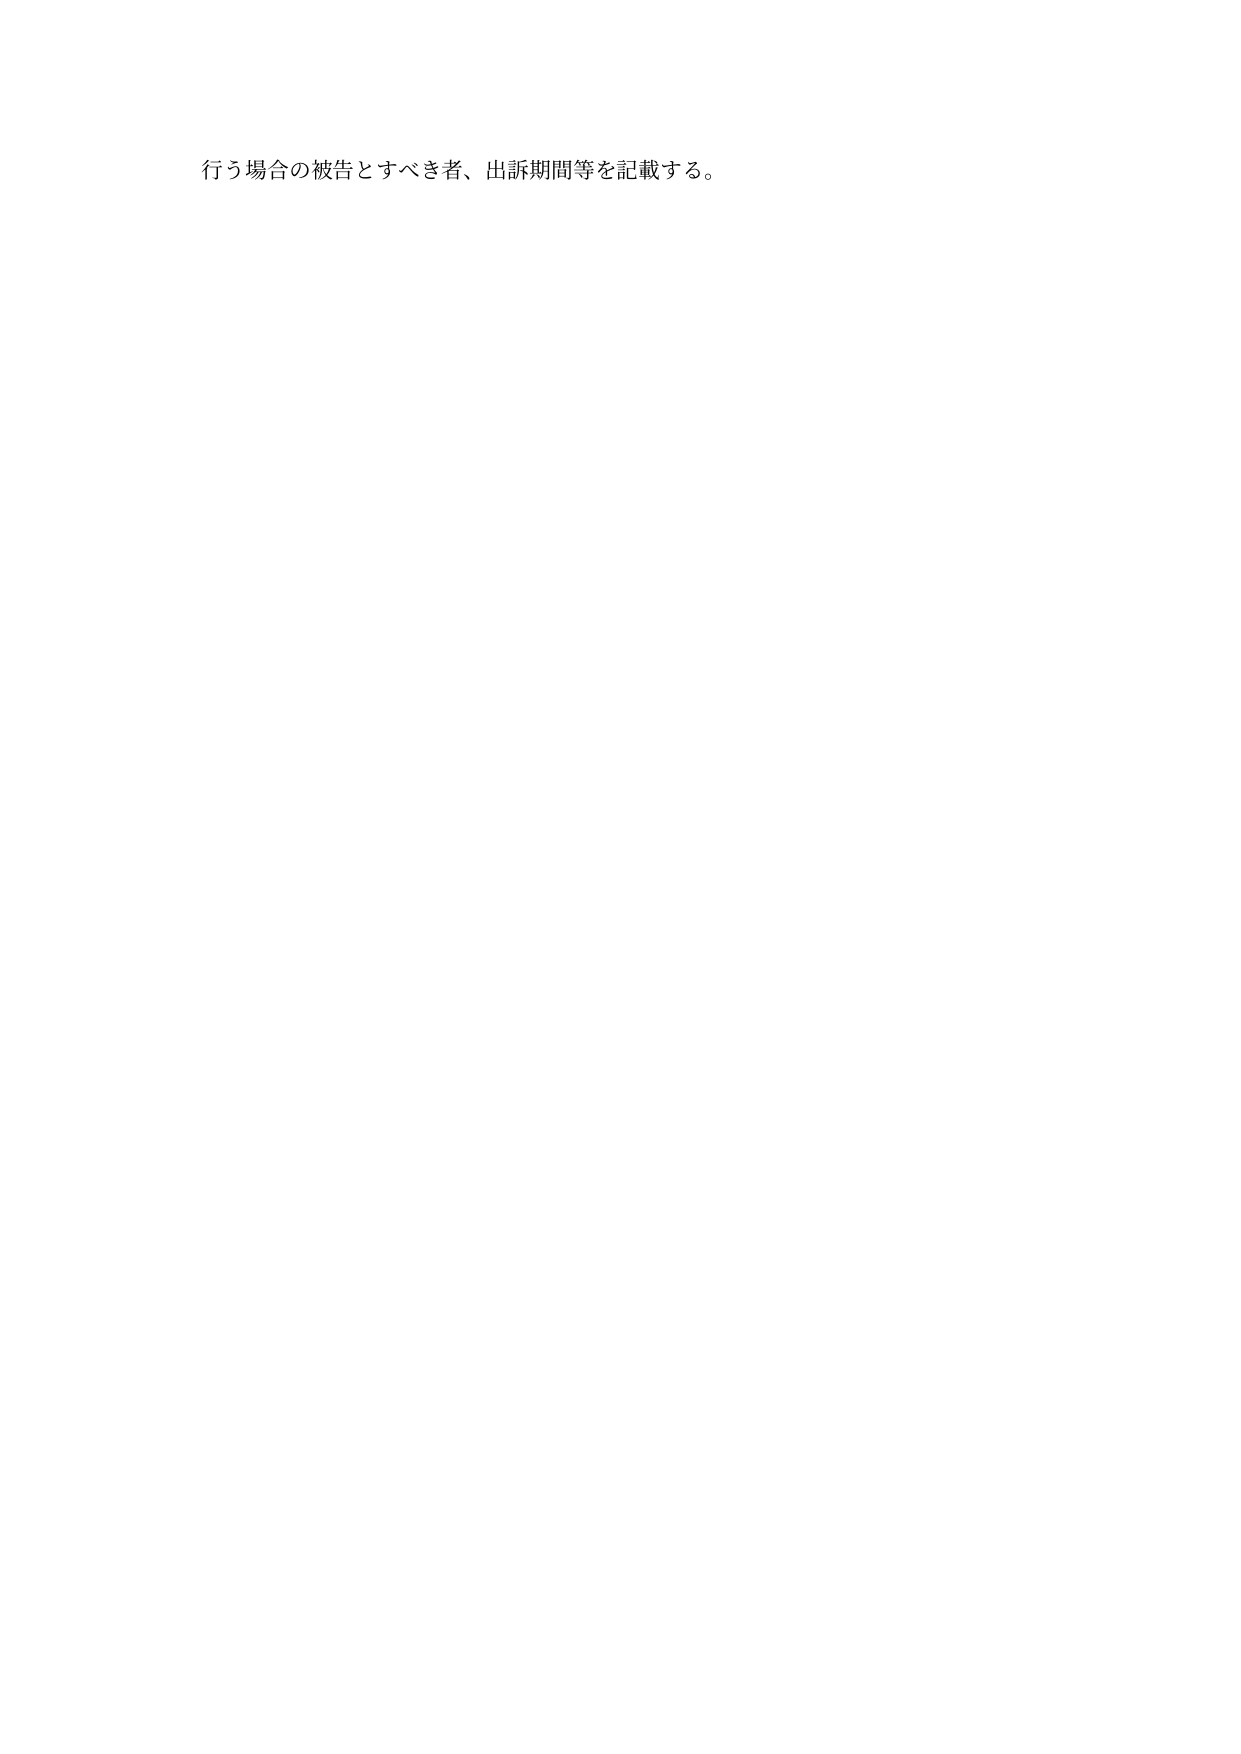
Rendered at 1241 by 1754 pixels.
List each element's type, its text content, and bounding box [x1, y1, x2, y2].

text 行う場合の被告とすべき者、出訴期間等を記載する。 [158, 153, 1104, 185]
